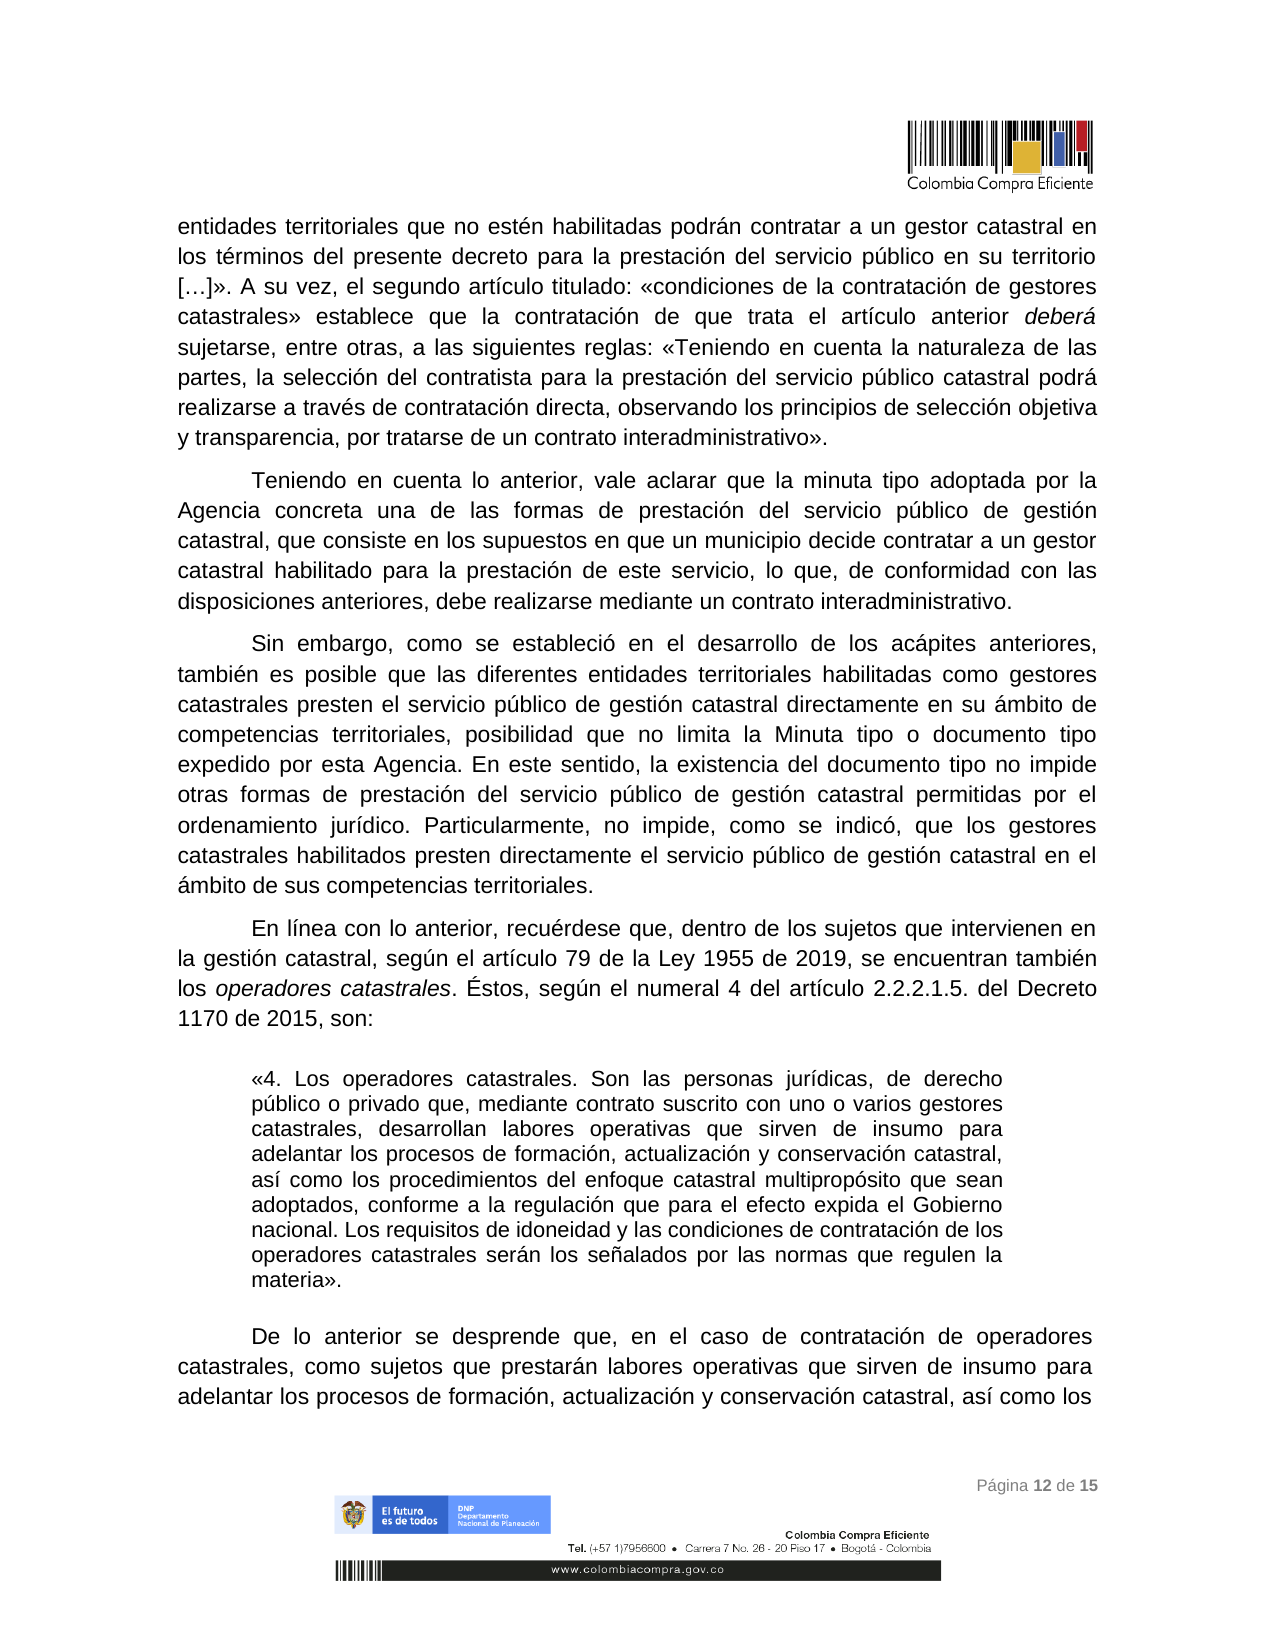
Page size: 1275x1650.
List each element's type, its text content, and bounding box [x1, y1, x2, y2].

text «4. Los operadores catastrales. Son las personas jurídicas, de derecho público o privado que, mediante contrato suscrito con uno o varios gestores catastrales, desarrollan labores operativas que sirven de insumo para adelantar los procesos de formación, actualización y conservación catastral, así como los procedimientos del enfoque catastral multipropósito que sean adoptados, conforme a la regulación que para el efecto expida el Gobierno nacional. Los requisitos de idoneidad y las condiciones de contratación de los operadores catastrales serán los señalados por las normas que regulen la materia». [251, 1066, 1004, 1293]
text Teniendo en cuenta lo anterior, vale aclarar que la minuta tipo adoptada por la Agencia concreta una de las formas de prestación del servicio público de gestión catastral, que consiste en los supuestos en que un municipio decide contratar a un gestor catastral habilitado para la prestación de este servicio, lo que, de conformidad con las disposiciones anteriores, debe realizarse mediante un contrato interadministrativo. [177, 584, 1098, 614]
picture [334, 1495, 942, 1581]
text En línea con lo anterior, recuérdese que, dentro de los sujetos que intervienen en la gestión catastral, según el artículo 79 de la Ley 1955 de 2019, se encuentran también los operadores catastrales. Éstos, según el numeral 4 del artículo 2.2.2.1.5. del Decreto 1170 de 2015, son: [177, 915, 1098, 1032]
picture [899, 114, 1099, 196]
